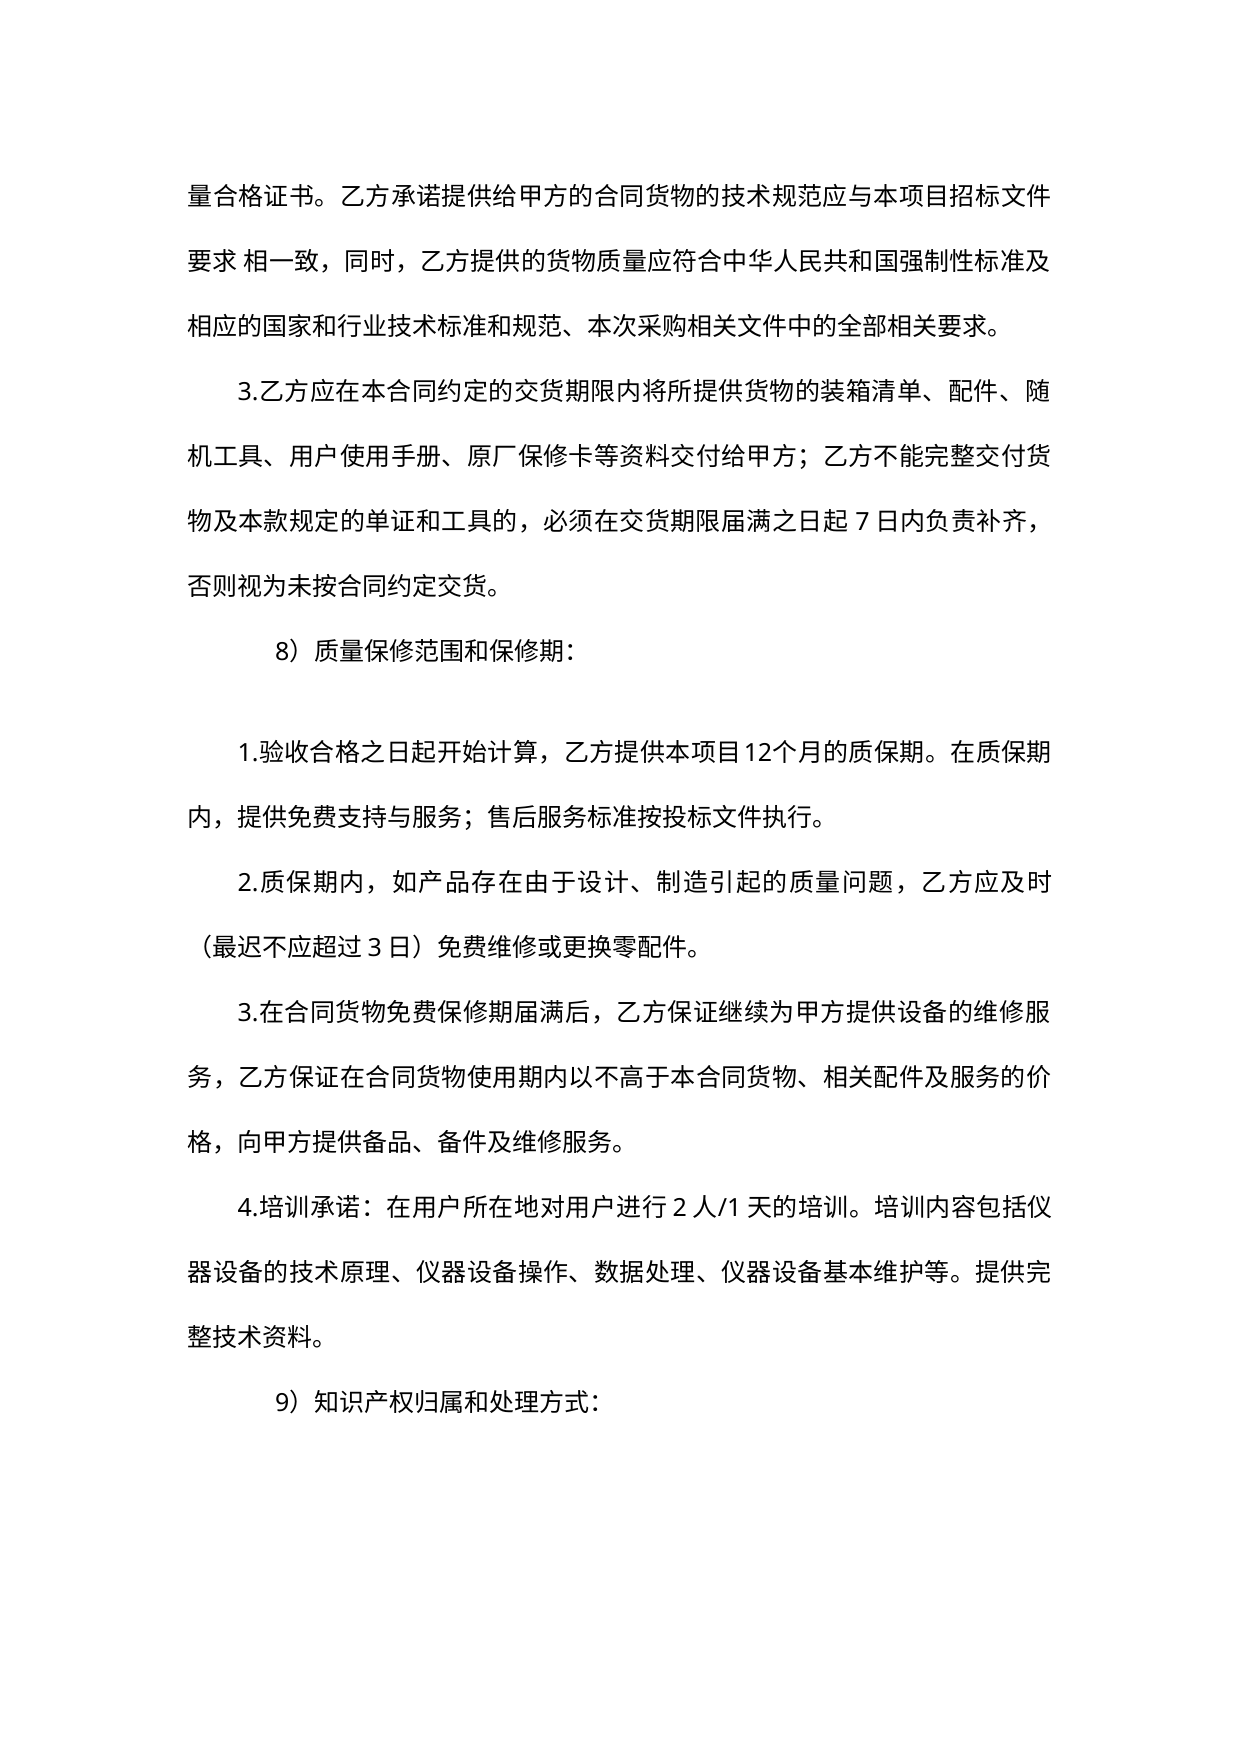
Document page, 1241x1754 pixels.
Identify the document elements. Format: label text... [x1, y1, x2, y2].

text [187, 162, 1053, 357]
text 3.在合同货物免费保修期届满后，乙方保证继续为甲方提供设备的维修服务，乙方保证在合同货物使用期内以不高于本合同货物、相关配件及服务的价格，向甲方提供备品、备件及维修服务。 [187, 978, 1053, 1173]
text 8）质量保修范围和保修期： [187, 617, 1053, 682]
text 4.培训承诺：在用户所在地对用户进行2人/1天的培训。培训内容包括仪器设备的技术原理、仪器设备操作、数据处理、仪器设备基本维护等。提供完整技术资料。 [187, 1173, 1053, 1368]
text 1.验收合格之日起开始计算，乙方提供本项目个月的质保期。在质保期内，提供免费支持与服务；售后服务标准按投标文件执行。 [187, 718, 1053, 848]
text 3.乙方应在本合同约定的交货期限内将所提供货物的装箱清单、配件、随机工具、用户使用手册、原厂保修卡等资料交付给甲方；乙方不能完整交付货物及本款规定的单证和工具的，必须在交货期限届满之日起7日内负责补齐，否则视为未按合同约定交货。 [187, 357, 1053, 617]
text 2.质保期内，如产品存在由于设计、制造引起的质量问题，乙方应及时（最迟不应超过3日）免费维修或更换零配件。 [187, 848, 1053, 978]
text 9）知识产权归属和处理方式： [187, 1368, 1053, 1433]
